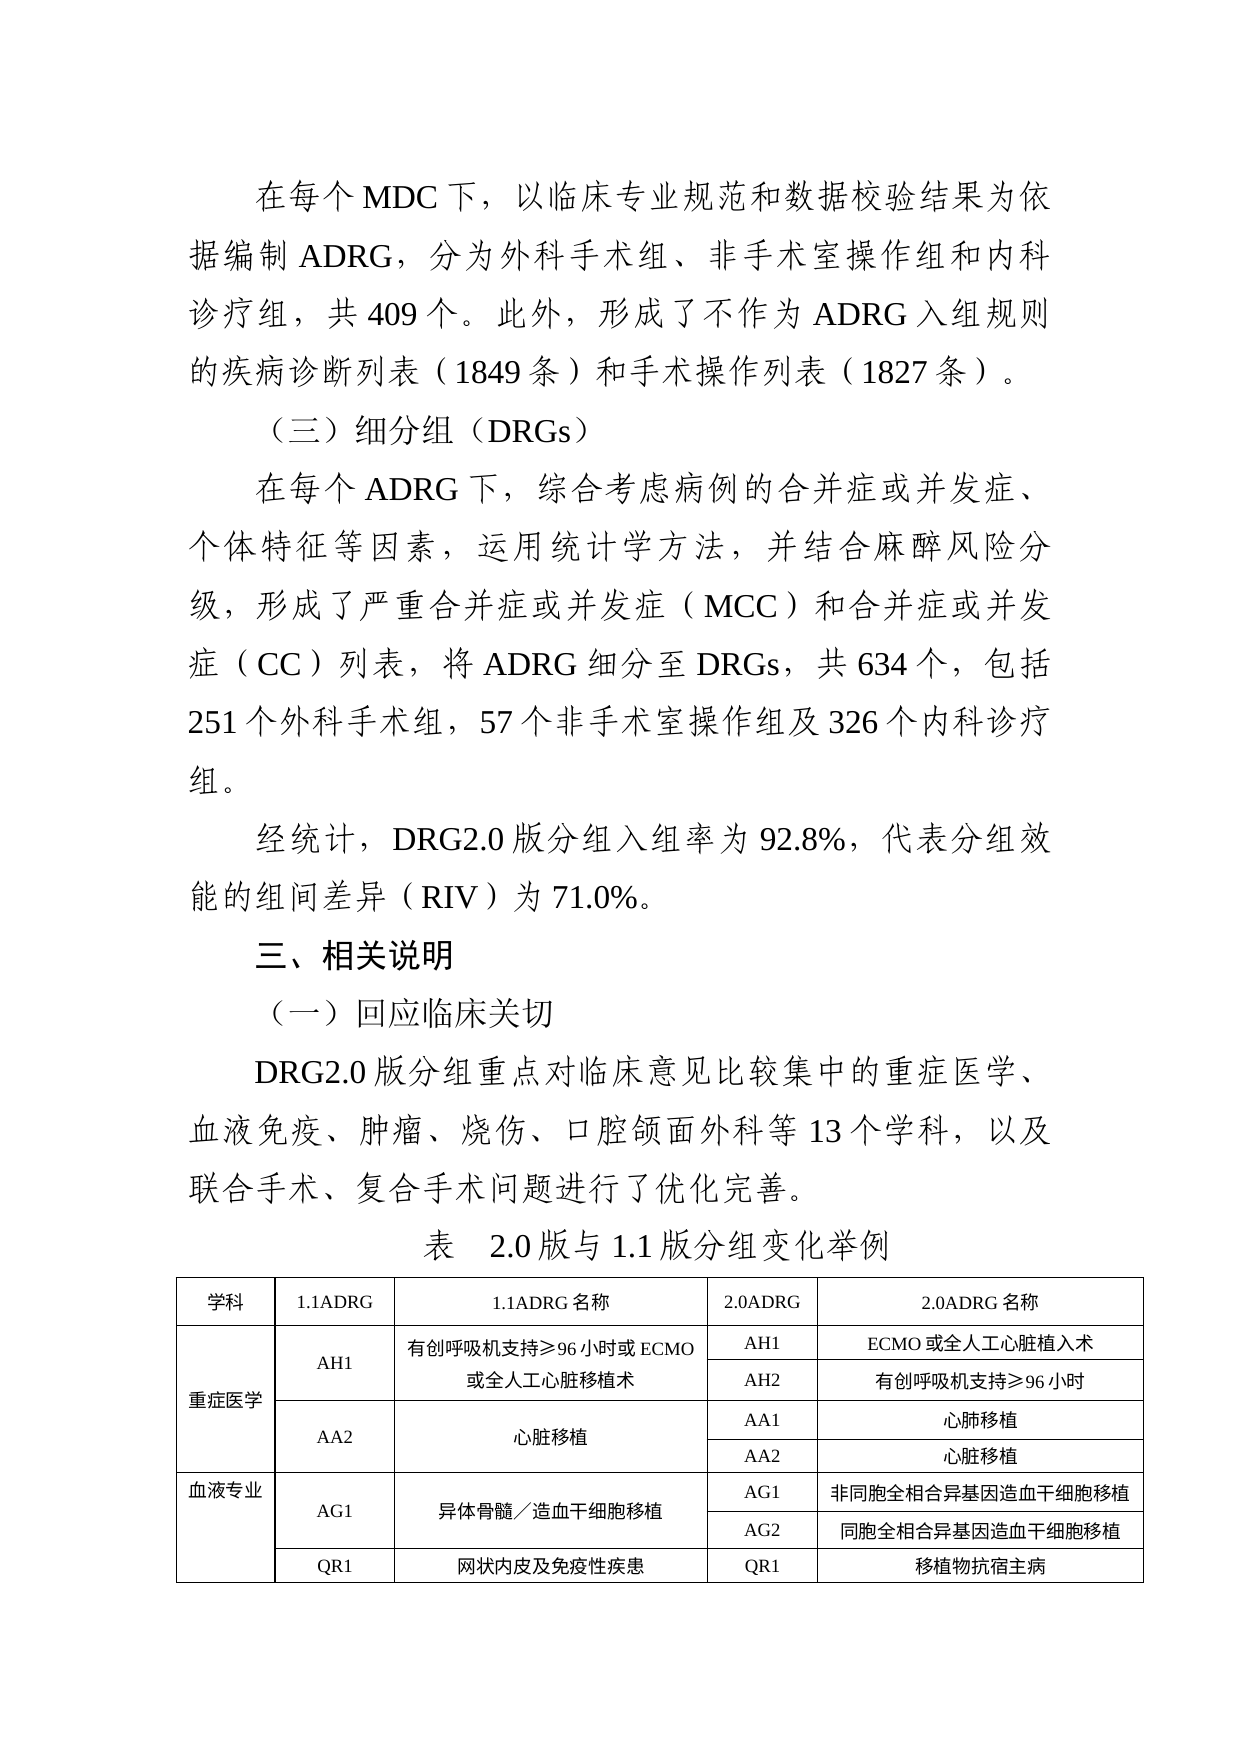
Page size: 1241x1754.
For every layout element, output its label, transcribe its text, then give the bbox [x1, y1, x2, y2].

table_cell 有创呼吸机支持≥96小时 [818, 1360, 1143, 1400]
table_cell ECMO或全人工心脏植入术 [818, 1326, 1143, 1359]
table_cell AG1 [708, 1473, 817, 1511]
text 经统计，DRG2.0版分组入组率为92.8%，代表分组效能的组间差异（RIV）为71.0%。 [187, 804, 1053, 920]
table_cell 同胞全相合异基因造血干细胞移植 [818, 1512, 1143, 1548]
table_cell QR1 [708, 1549, 817, 1582]
table_header 1.1ADRG [276, 1278, 394, 1325]
table_header 2.0ADRG [708, 1278, 817, 1325]
table_cell QR1 [276, 1549, 394, 1582]
table_cell 重症医学 [177, 1326, 274, 1472]
table_cell AH1 [708, 1326, 817, 1359]
text 在每个ADRG下，综合考虑病例的合并症或并发症、个体特征等因素，运用统计学方法，并结合麻醉风险分级，形成了严重合并症或并发症（MCC）和合并症或并发症（CC）列表，将ADRG细分至DRGs，共634个，包括251个外科手术组，57个非手术室操作组及326个内科诊疗组。 [187, 454, 1053, 804]
table_cell 异体骨髓／造血干细胞移植 [395, 1473, 707, 1548]
table_cell AA2 [708, 1440, 817, 1472]
text DRG2.0版分组重点对临床意见比较集中的重症医学、血液免疫、肿瘤、烧伤、口腔颌面外科等13个学科，以及联合手术、复合手术问题进行了优化完善。 [187, 1037, 1053, 1212]
table_cell 非同胞全相合异基因造血干细胞移植 [818, 1473, 1143, 1511]
table_cell 心脏移植 [818, 1440, 1143, 1472]
table_cell 血液专业 [177, 1473, 274, 1582]
text （三）细分组（DRGs） [187, 395, 1053, 454]
table_header 2.0ADRG名称 [818, 1278, 1143, 1325]
table_cell 网状内皮及免疫性疾患 [395, 1549, 707, 1582]
table_cell AG1 [276, 1473, 394, 1548]
text 在每个MDC下，以临床专业规范和数据校验结果为依据编制ADRG，分为外科手术组、非手术室操作组和内科诊疗组，共409个。此外，形成了不作为ADRG入组规则的疾病诊断列表（1849条）和手术操作列表（1827条）。 [187, 162, 1053, 395]
text 表 2.0版与1.1版分组变化举例 [187, 1212, 1053, 1277]
table_cell AH1 [276, 1326, 394, 1400]
table_header 1.1ADRG名称 [395, 1278, 707, 1325]
table_cell AH2 [708, 1360, 817, 1400]
text （一）回应临床关切 [187, 979, 1053, 1037]
table_cell 移植物抗宿主病 [818, 1549, 1143, 1582]
table_header 学科 [177, 1278, 274, 1325]
table_cell AG2 [708, 1512, 817, 1548]
table_cell 心脏移植 [395, 1401, 707, 1472]
table_cell AA2 [276, 1401, 394, 1472]
table_cell 心肺移植 [818, 1401, 1143, 1438]
table_cell AA1 [708, 1401, 817, 1438]
text 三、相关说明 [187, 920, 1053, 979]
table_cell 有创呼吸机支持≥96小时或ECMO或全人工心脏移植术 [395, 1326, 707, 1400]
